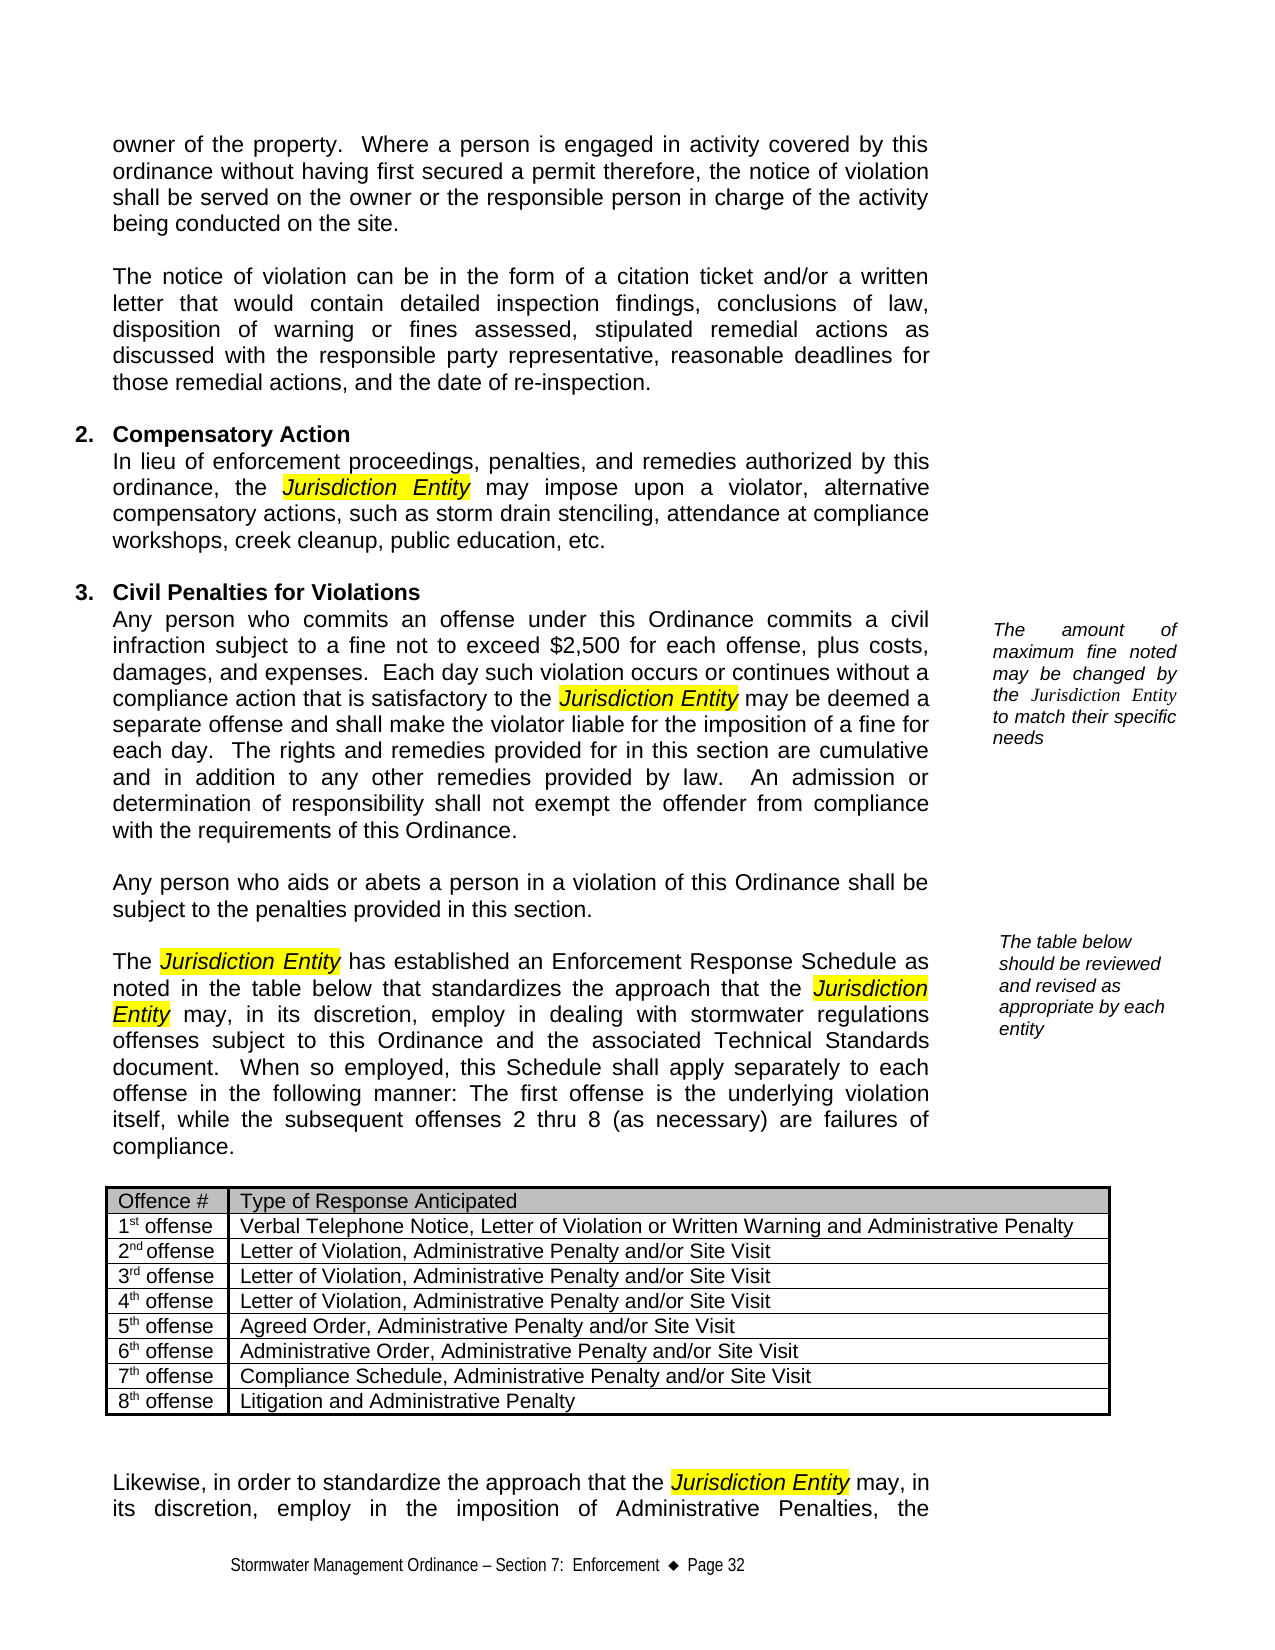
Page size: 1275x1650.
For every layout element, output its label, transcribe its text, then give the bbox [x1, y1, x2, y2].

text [112, 1468, 930, 1521]
text The Jurisdiction Entity has established an Enforcement Response Schedule as noted in the table below that standardizes the approach that the Jurisdiction Entity may, in its discretion, employ in dealing with stormwater regulations offenses subject to this Ordinance and the associated Technical Standards document. When so employed, this Schedule shall apply separately to each offense in the following manner: The first offense is the underlying violation itself, while the subsequent offenses 2 thru 8 (as necessary) are failures of compliance. [112, 948, 930, 1159]
table_cell Letter of Violation, Administrative Penalty and/or Site Visit [230, 1264, 1108, 1288]
table_cell 2nd offense [108, 1239, 227, 1263]
table_cell Litigation and Administrative Penalty [230, 1389, 1108, 1413]
table_cell 4th offense [108, 1289, 227, 1313]
text Any person who commits an offense under this Ordinance commits a civil infraction subject to a fine not to exceed $2,500 for each offense, plus costs, damages, and expenses. Each day such violation occurs or continues without a compliance action that is satisfactory to the Jurisdiction Entity may be deemed a separate offense and shall make the violator liable for the imposition of a fine for each day. The rights and remedies provided for in this section are cumulative and in addition to any other remedies provided by law. An admission or determination of responsibility shall not exempt the offender from compliance with the requirements of this Ordinance. [112, 606, 930, 843]
text Any person who aids or abets a person in a violation of this Ordinance shall be subject to the penalties provided in this section. [112, 869, 930, 922]
table_cell Administrative Order, Administrative Penalty and/or Site Visit [230, 1339, 1108, 1363]
table_cell 8th offense [108, 1389, 227, 1413]
table_cell Verbal Telephone Notice, Letter of Violation or Written Warning and Administrative Penalty [230, 1214, 1108, 1238]
table_header Type of Response Anticipated [230, 1189, 1108, 1213]
list Compensatory Action [75, 421, 900, 448]
table_cell 6th offense [108, 1339, 227, 1363]
list Civil Penalties for Violations [75, 579, 900, 606]
table_cell 1st offense [108, 1214, 227, 1238]
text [112, 131, 930, 237]
table_cell Agreed Order, Administrative Penalty and/or Site Visit [230, 1314, 1108, 1338]
table_cell 5th offense [108, 1314, 227, 1338]
table_cell Compliance Schedule, Administrative Penalty and/or Site Visit [230, 1364, 1108, 1388]
table_cell Letter of Violation, Administrative Penalty and/or Site Visit [230, 1239, 1108, 1263]
table_header Offence # [108, 1189, 227, 1213]
text In lieu of enforcement proceedings, penalties, and remedies authorized by this ordinance, the Jurisdiction Entity may impose upon a violator, alternative compensatory actions, such as storm drain stenciling, attendance at compliance workshops, creek cleanup, public education, etc. [112, 448, 930, 553]
text The notice of violation can be in the form of a citation ticket and/or a written letter that would contain detailed inspection findings, conclusions of law, disposition of warning or fines assessed, stipulated remedial actions as discussed with the responsible party representative, reasonable deadlines for those remedial actions, and the date of re-inspection. [112, 263, 930, 395]
table_cell 7th offense [108, 1364, 227, 1388]
table_cell Letter of Violation, Administrative Penalty and/or Site Visit [230, 1289, 1108, 1313]
table_cell 3rd offense [108, 1264, 227, 1288]
